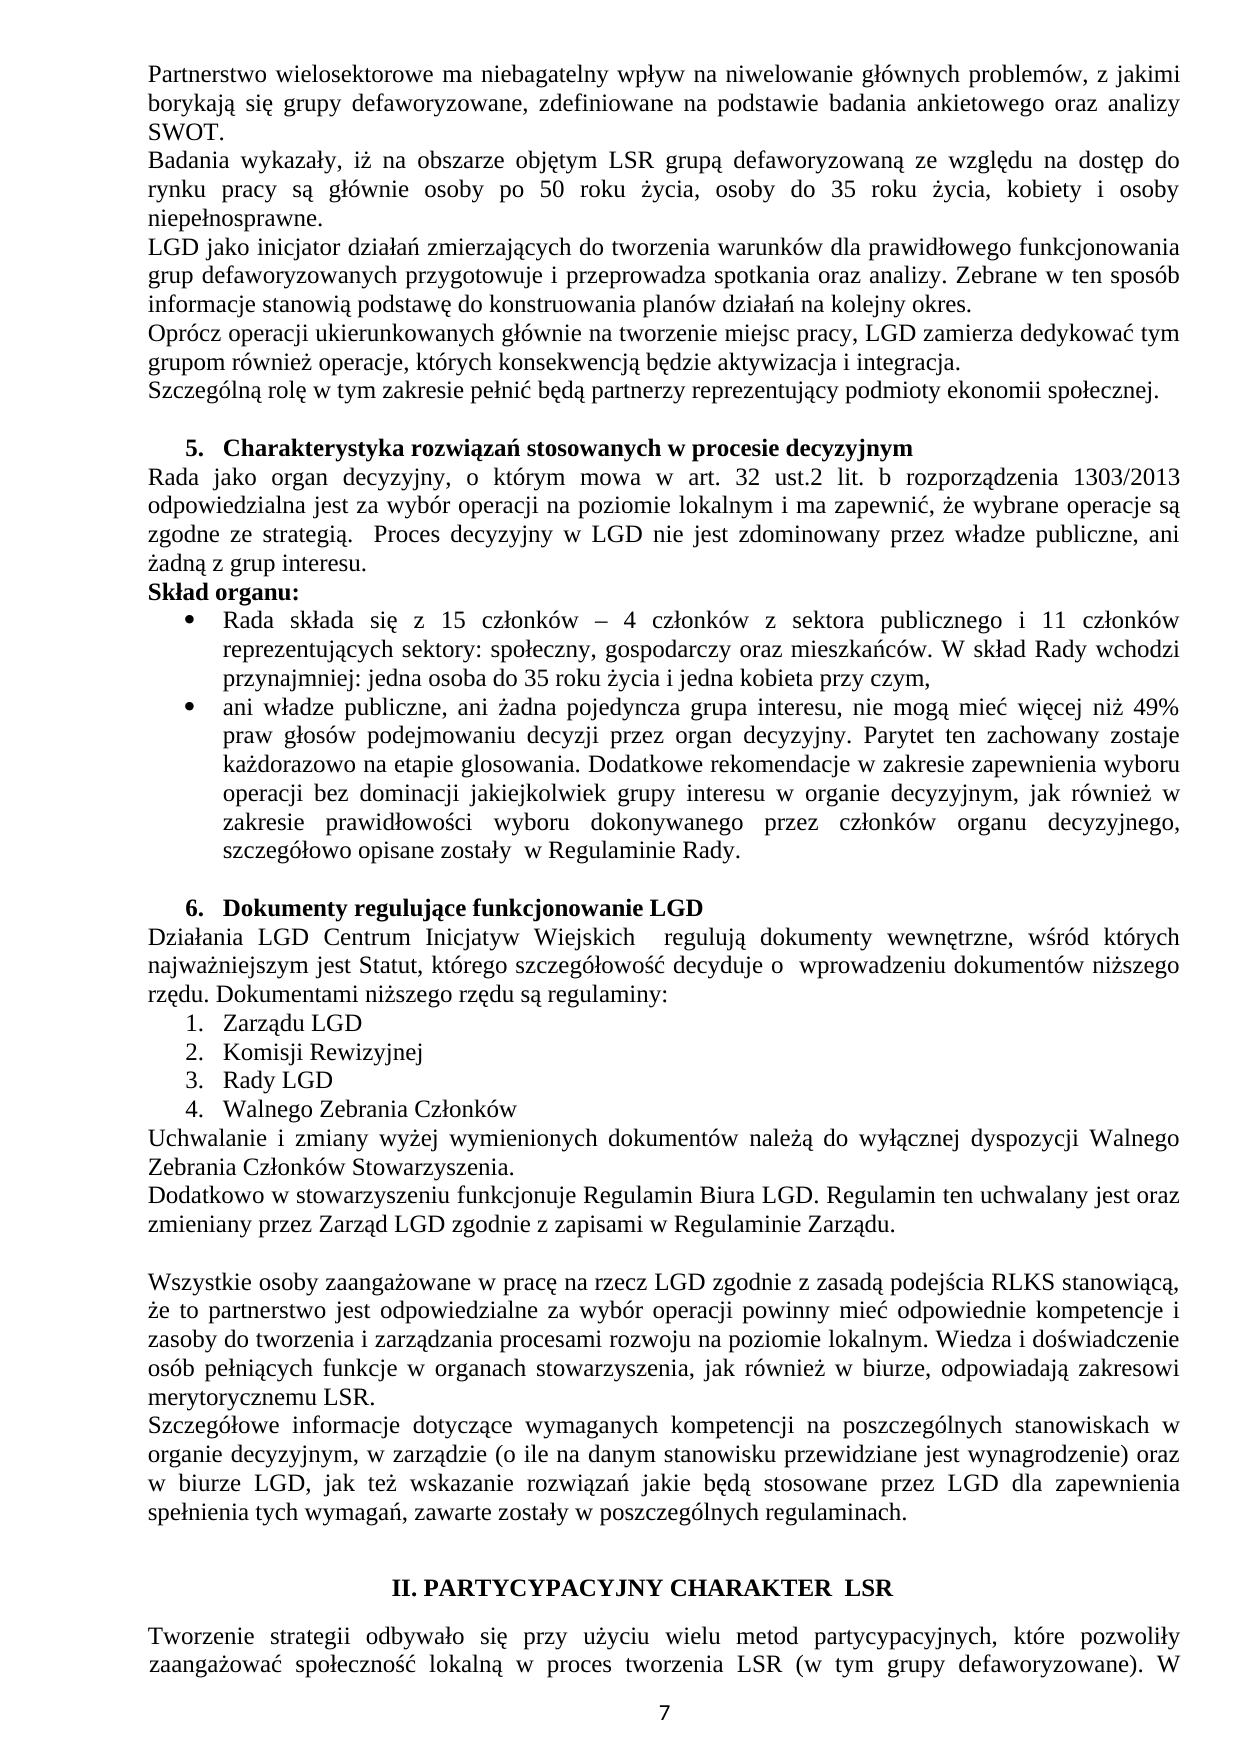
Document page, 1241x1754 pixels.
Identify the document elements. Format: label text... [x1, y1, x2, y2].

text Działania LGD Centrum Inicjatyw Wiejskich regulują dokumenty wewnętrzne, wśród których najważniejszym jest Statut, którego szczegółowość decyduje o wprowadzeniu dokumentów niższego rzędu. Dokumentami niższego rzędu są regulaminy: [148, 922, 1181, 1008]
text Skład organu: [148, 577, 1181, 605]
text Badania wykazały, iż na obszarze objętym LSR grupą defaworyzowaną ze względu na dostęp do rynku pracy są głównie osoby po 50 roku życia, osoby do 35 roku życia, kobiety i osoby niepełnosprawne. [148, 145, 1181, 232]
text Szczególną rolę w tym zakresie pełnić będą partnerzy reprezentujący podmioty ekonomii społecznej. [148, 375, 1181, 404]
text Partnerstwo wielosektorowe ma niebagatelny wpływ na niwelowanie głównych problemów, z jakimi borykają się grupy defaworyzowane, zdefiniowane na podstawie badania ankietowego oraz analizy SWOT. [148, 59, 1181, 145]
list Dokumenty regulujące funkcjonowanie LGD [185, 893, 1181, 922]
text Rada jako organ decyzyjny, o którym mowa w art. 32 ust.2 lit. b rozporządzenia 1303/2013 odpowiedzialna jest za wybór operacji na poziomie lokalnym i ma zapewnić, że wybrane operacje są zgodne ze strategią. Proces decyzyjny w LGD nie jest zdominowany przez władze publiczne, ani żadną z grup interesu. [148, 462, 1181, 577]
list Charakterystyka rozwiązań stosowanych w procesie decyzyjnym [185, 433, 1181, 462]
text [148, 1621, 1181, 1678]
list Walnego Zebrania Członków [185, 1094, 1181, 1123]
text II. PARTYCYPACYJNY CHARAKTER LSR [148, 1573, 1181, 1602]
list Komisji Rewizyjnej [185, 1037, 1181, 1065]
text Oprócz operacji ukierunkowanych głównie na tworzenie miejsc pracy, LGD zamierza dedykować tym grupom również operacje, których konsekwencją będzie aktywizacja i integracja. [148, 318, 1181, 375]
list Zarządu LGD [185, 1008, 1181, 1037]
text LGD jako inicjator działań zmierzających do tworzenia warunków dla prawidłowego funkcjonowania grup defaworyzowanych przygotowuje i przeprowadza spotkania oraz analizy. Zebrane w ten sposób informacje stanowią podstawę do konstruowania planów działań na kolejny okres. [148, 232, 1181, 318]
text Dodatkowo w stowarzyszeniu funkcjonuje Regulamin Biura LGD. Regulamin ten uchwalany jest oraz zmieniany przez Zarząd LGD zgodnie z zapisami w Regulaminie Zarządu. [148, 1180, 1181, 1238]
list Rada składa się z 15 członków – 4 członków z sektora publicznego i 11 członków reprezentujących sektory: społeczny, gospodarczy oraz mieszkańców. W skład Rady wchodzi przynajmniej: jedna osoba do 35 roku życia i jedna kobieta przy czym, [185, 605, 1181, 692]
text Wszystkie osoby zaangażowane w pracę na rzecz LGD zgodnie z zasadą podejścia RLKS stanowiącą, że to partnerstwo jest odpowiedzialne za wybór operacji powinny mieć odpowiednie kompetencje i zasoby do tworzenia i zarządzania procesami rozwoju na poziomie lokalnym. Wiedza i doświadczenie osób pełniących funkcje w organach stowarzyszenia, jak również w biurze, odpowiadają zakresowi merytorycznemu LSR. [148, 1267, 1181, 1410]
text Szczegółowe informacje dotyczące wymaganych kompetencji na poszczególnych stanowiskach w organie decyzyjnym, w zarządzie (o ile na danym stanowisku przewidziane jest wynagrodzenie) oraz w biurze LGD, jak też wskazanie rozwiązań jakie będą stosowane przez LGD dla zapewnienia spełnienia tych wymagań, zawarte zostały w poszczególnych regulaminach. [148, 1410, 1181, 1525]
list ani władze publiczne, ani żadna pojedyncza grupa interesu, nie mogą mieć więcej niż 49% praw głosów podejmowaniu decyzji przez organ decyzyjny. Parytet ten zachowany zostaje każdorazowo na etapie glosowania. Dodatkowe rekomendacje w zakresie zapewnienia wyboru operacji bez dominacji jakiejkolwiek grupy interesu w organie decyzyjnym, jak również w zakresie prawidłowości wyboru dokonywanego przez członków organu decyzyjnego, szczegółowo opisane zostały w Regulaminie Rady. [185, 692, 1181, 864]
list Rady LGD [185, 1065, 1181, 1094]
text Uchwalanie i zmiany wyżej wymienionych dokumentów należą do wyłącznej dyspozycji Walnego Zebrania Członków Stowarzyszenia. [148, 1123, 1181, 1180]
